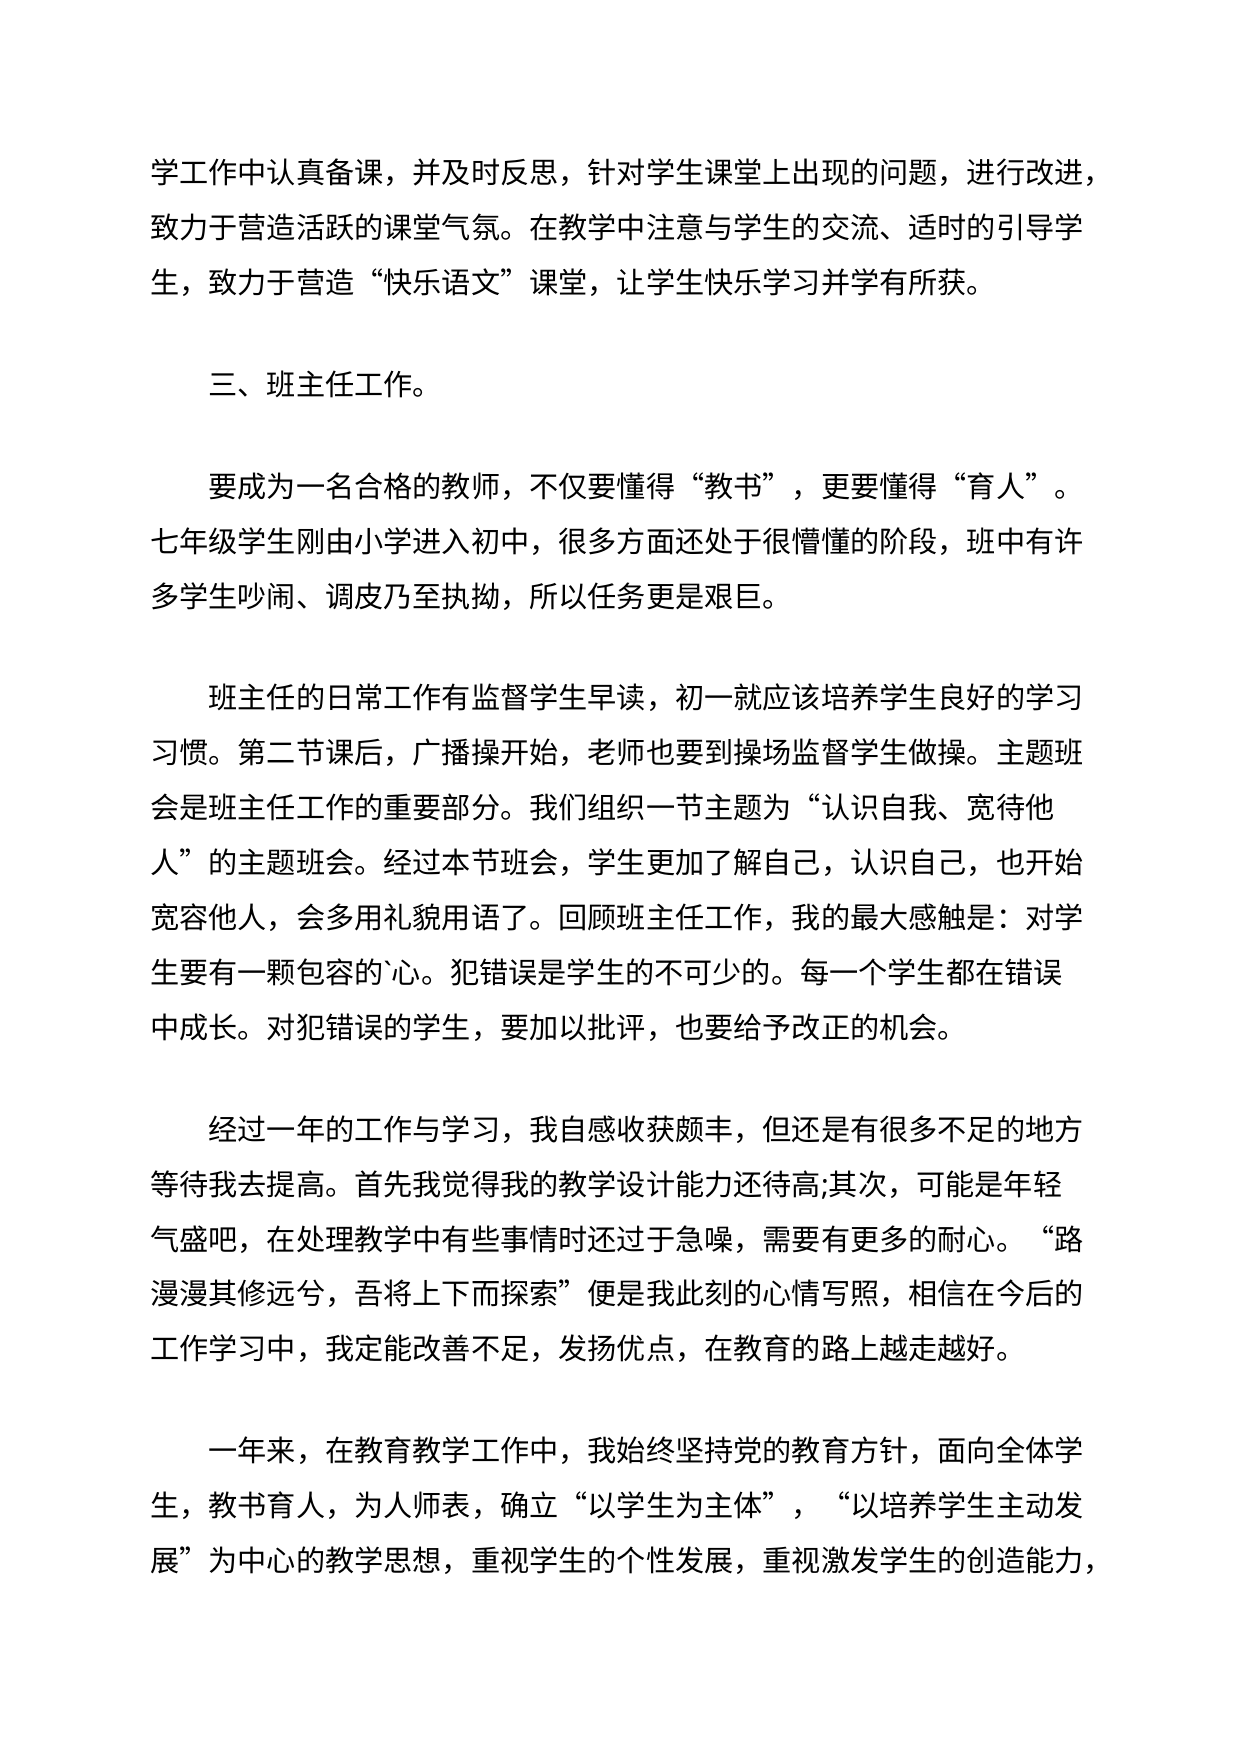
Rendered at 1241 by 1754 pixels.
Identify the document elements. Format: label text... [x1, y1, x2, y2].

text 班主任的日常工作有监督学生早读，初一就应该培养学生良好的学习习惯。第二节课后，广播操开始，老师也要到操场监督学生做操。主题班会是班主任工作的重要部分。我们组织一节主题为“认识自我、宽待他人”的主题班会。经过本节班会，学生更加了解自己，认识自己，也开始宽容他人，会多用礼貌用语了。回顾班主任工作，我的最大感触是：对学生要有一颗包容的`心。犯错误是学生的不可少的。每一个学生都在错误中成长。对犯错误的学生，要加以批评，也要给予改正的机会。 [150, 675, 1090, 1047]
text 三、班主任工作。 [150, 362, 1090, 404]
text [150, 1428, 1090, 1580]
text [150, 150, 1090, 302]
text 要成为一名合格的教师，不仅要懂得“教书”，更要懂得“育人”。七年级学生刚由小学进入初中，很多方面还处于很懵懂的阶段，班中有许多学生吵闹、调皮乃至执拗，所以任务更是艰巨。 [150, 463, 1090, 615]
text 经过一年的工作与学习，我自感收获颇丰，但还是有很多不足的地方等待我去提高。首先我觉得我的教学设计能力还待高;其次，可能是年轻气盛吧，在处理教学中有些事情时还过于急噪，需要有更多的耐心。“路漫漫其修远兮，吾将上下而探索”便是我此刻的心情写照，相信在今后的工作学习中，我定能改善不足，发扬优点，在教育的路上越走越好。 [150, 1106, 1090, 1368]
